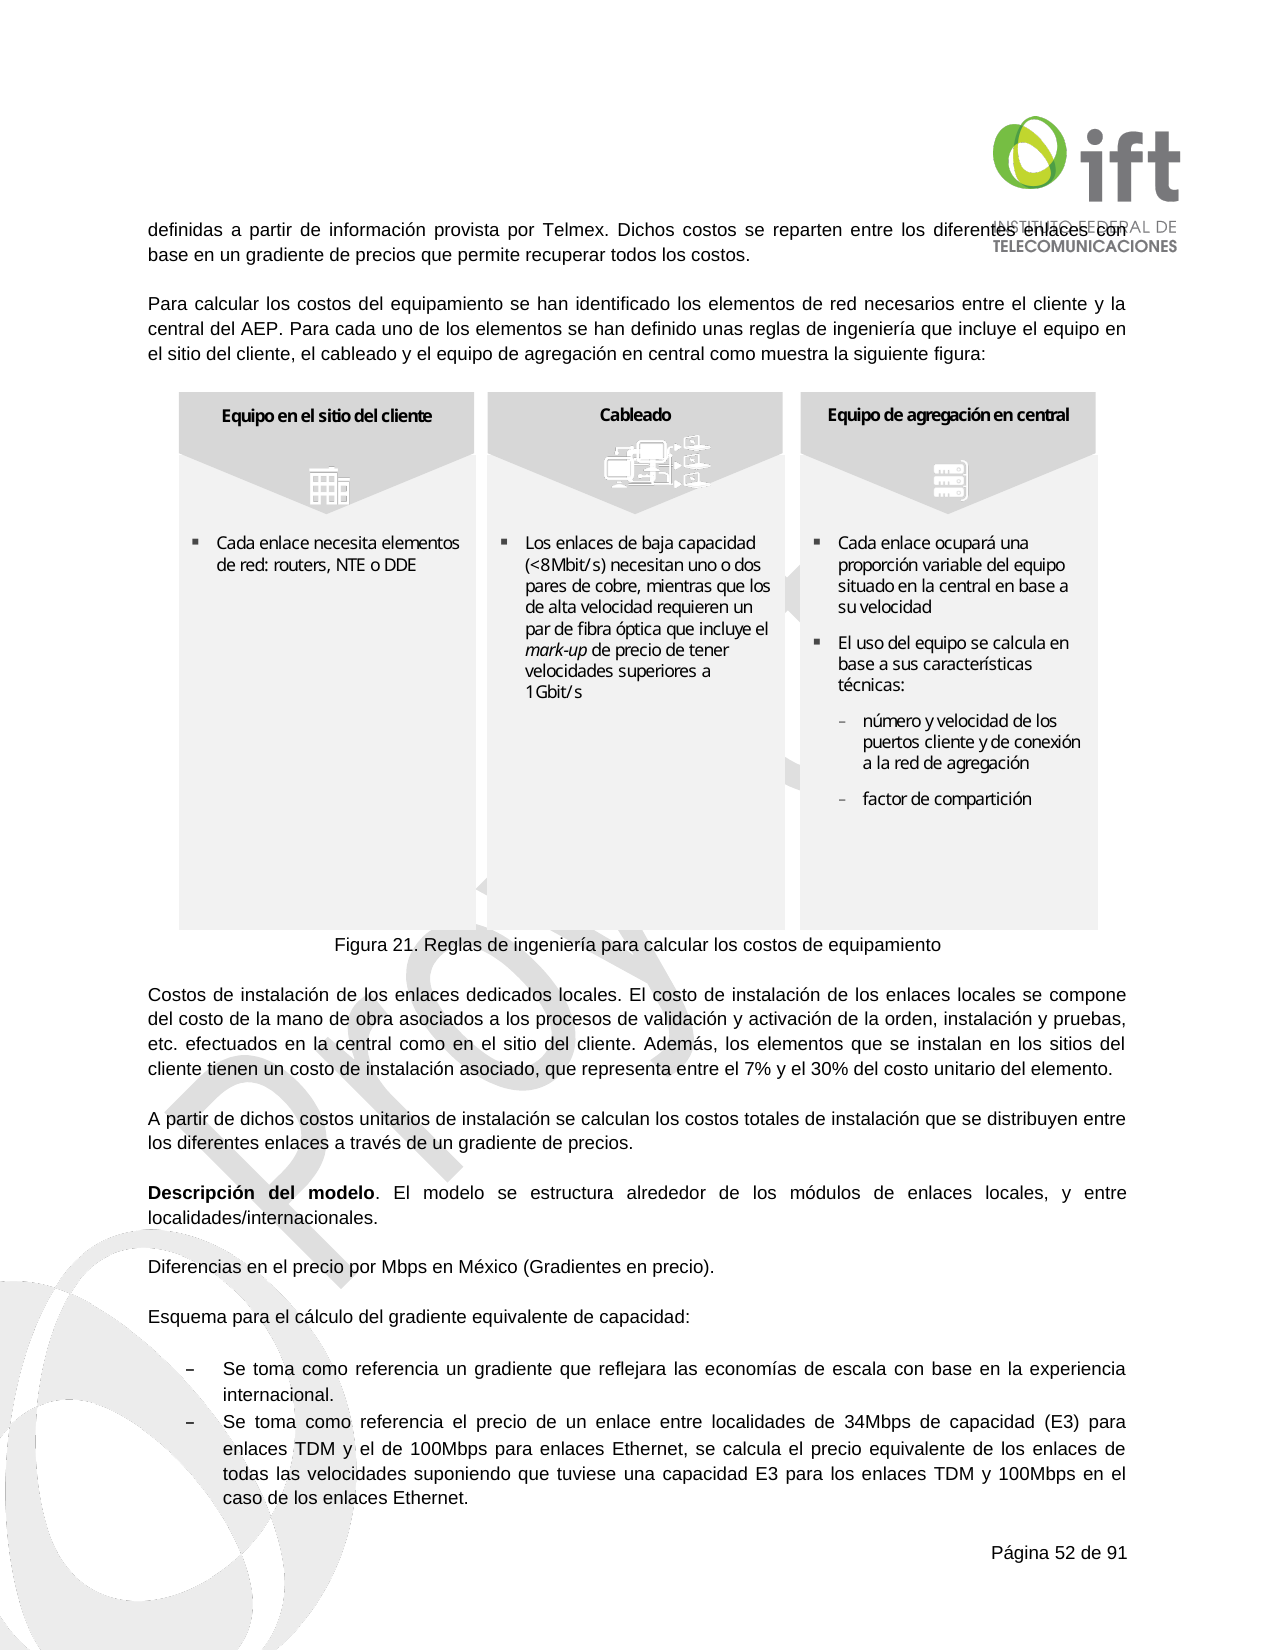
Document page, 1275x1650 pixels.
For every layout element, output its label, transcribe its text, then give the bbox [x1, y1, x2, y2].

list Se toma como referencia el precio de un enlace entre localidades de 34Mbps de capacidad (E3) para enlaces TDM y el de 100Mbps para enlaces Ethernet, se calcula el precio equivalente de los enlaces de todas las velocidades suponiendo que tuviese una capacidad E3 para los enlaces TDM y 100Mbps en el caso de los enlaces Ethernet. [185, 1409, 1127, 1509]
text A partir de dichos costos unitarios de instalación se calculan los costos totales de instalación que se distribuyen entre los diferentes enlaces a través de un gradiente de precios. [148, 1107, 1127, 1154]
picture [0, 17, 1256, 1650]
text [148, 218, 1127, 265]
list Se toma como referencia un gradiente que reflejara las economías de escala con base en la experiencia internacional. [185, 1355, 1127, 1406]
text Para calcular los costos del equipamiento se han identificado los elementos de red necesarios entre el cliente y la central del AEP. Para cada uno de los elementos se han definido unas reglas de ingeniería que incluye el equipo en el sitio del cliente, el cableado y el equipo de agregación en central como muestra la siguiente figura: [148, 293, 1127, 364]
text Costos de instalación de los enlaces dedicados locales. El costo de instalación de los enlaces locales se compone del costo de la mano de obra asociados a los procesos de validación y activación de la orden, instalación y pruebas, etc. efectuados en la central como en el sitio del cliente. Además, los elementos que se instalan en los sitios del cliente tienen un costo de instalación asociado, que representa entre el 7% y el 30% del costo unitario del elemento. [148, 983, 1127, 1079]
text Esquema para el cálculo del gradiente equivalente de capacidad: [148, 1306, 1127, 1327]
text Descripción del modelo. El modelo se estructura alrededor de los módulos de enlaces locales, y entre localidades/internacionales. [148, 1182, 1127, 1228]
text Figura 21. Reglas de ingeniería para calcular los costos de equipamiento [148, 934, 1127, 955]
text Diferencias en el precio por Mbps en México (Gradientes en precio). [148, 1256, 1127, 1278]
